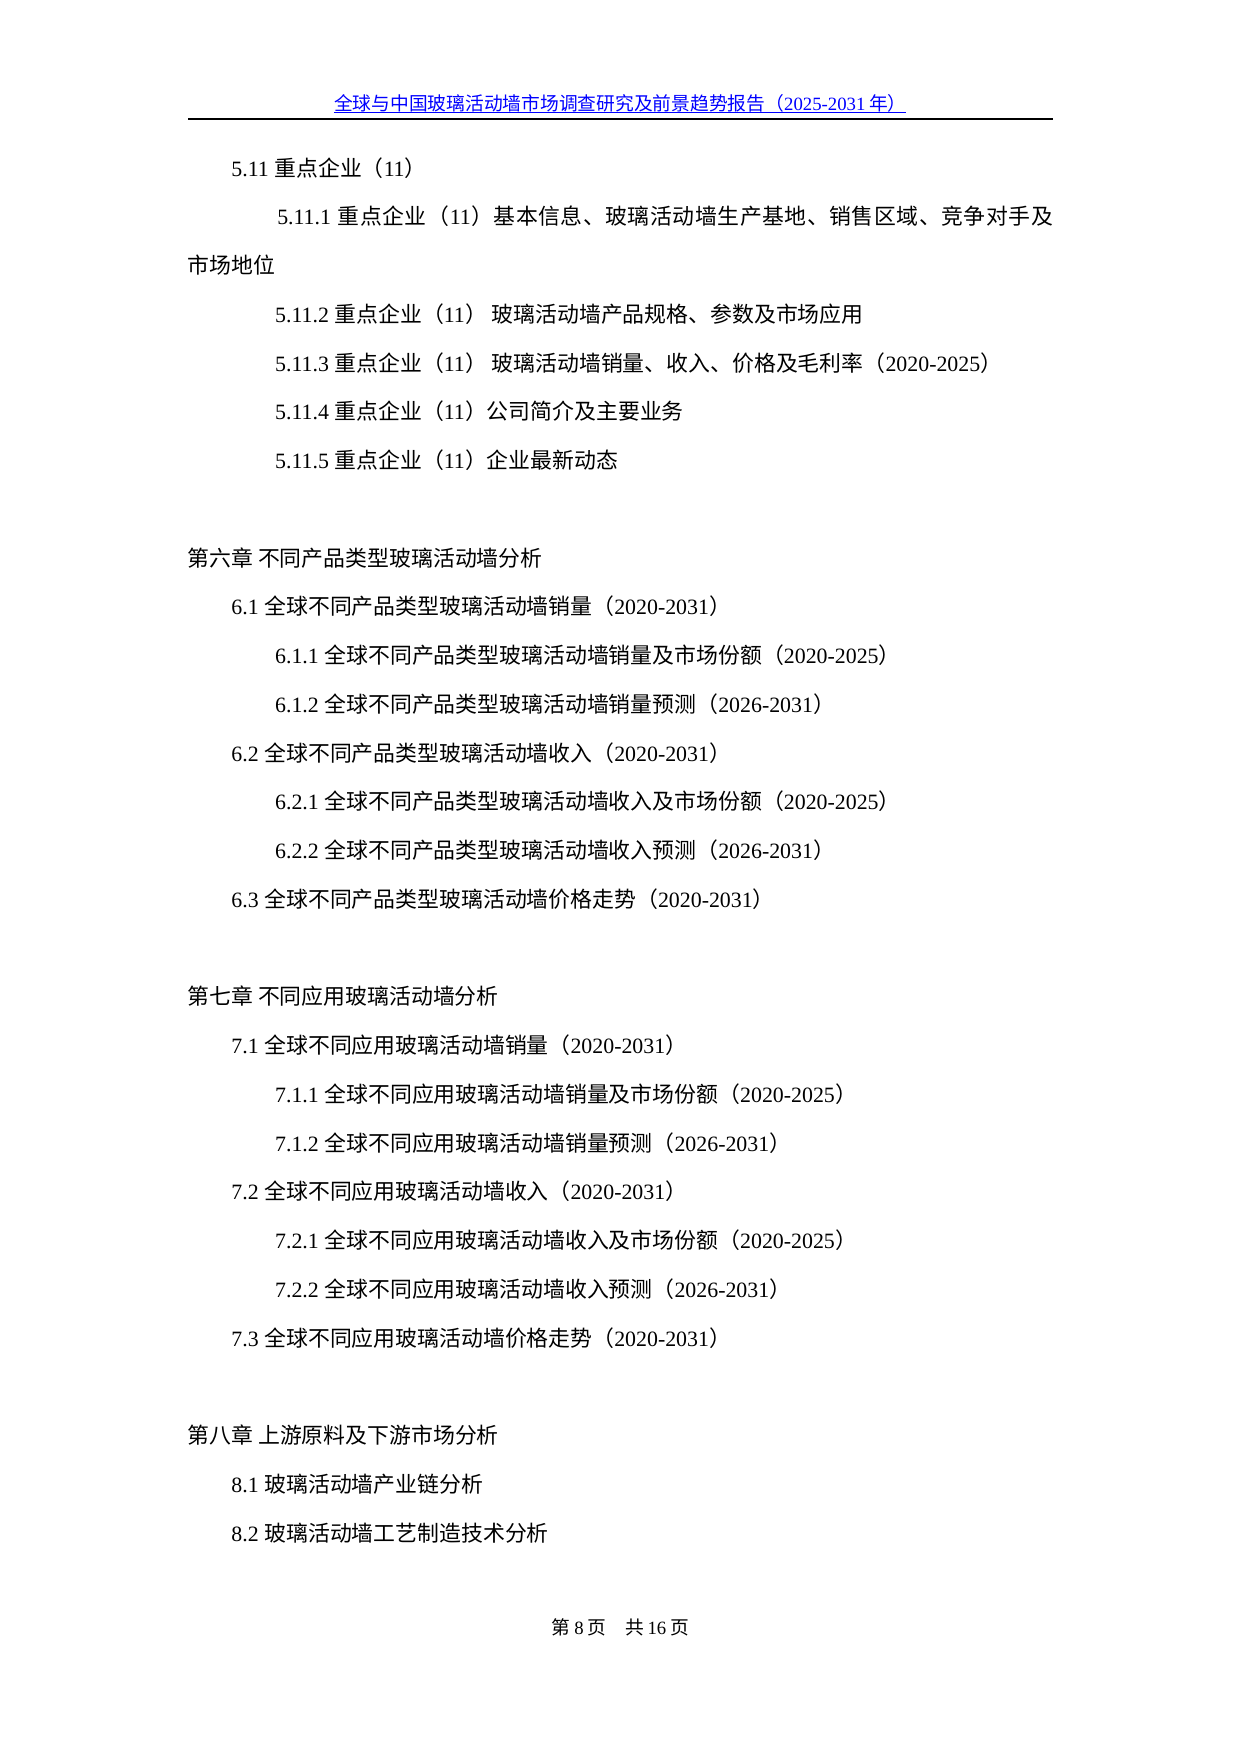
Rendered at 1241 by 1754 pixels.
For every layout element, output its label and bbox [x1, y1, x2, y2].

text [187, 150, 1053, 1548]
